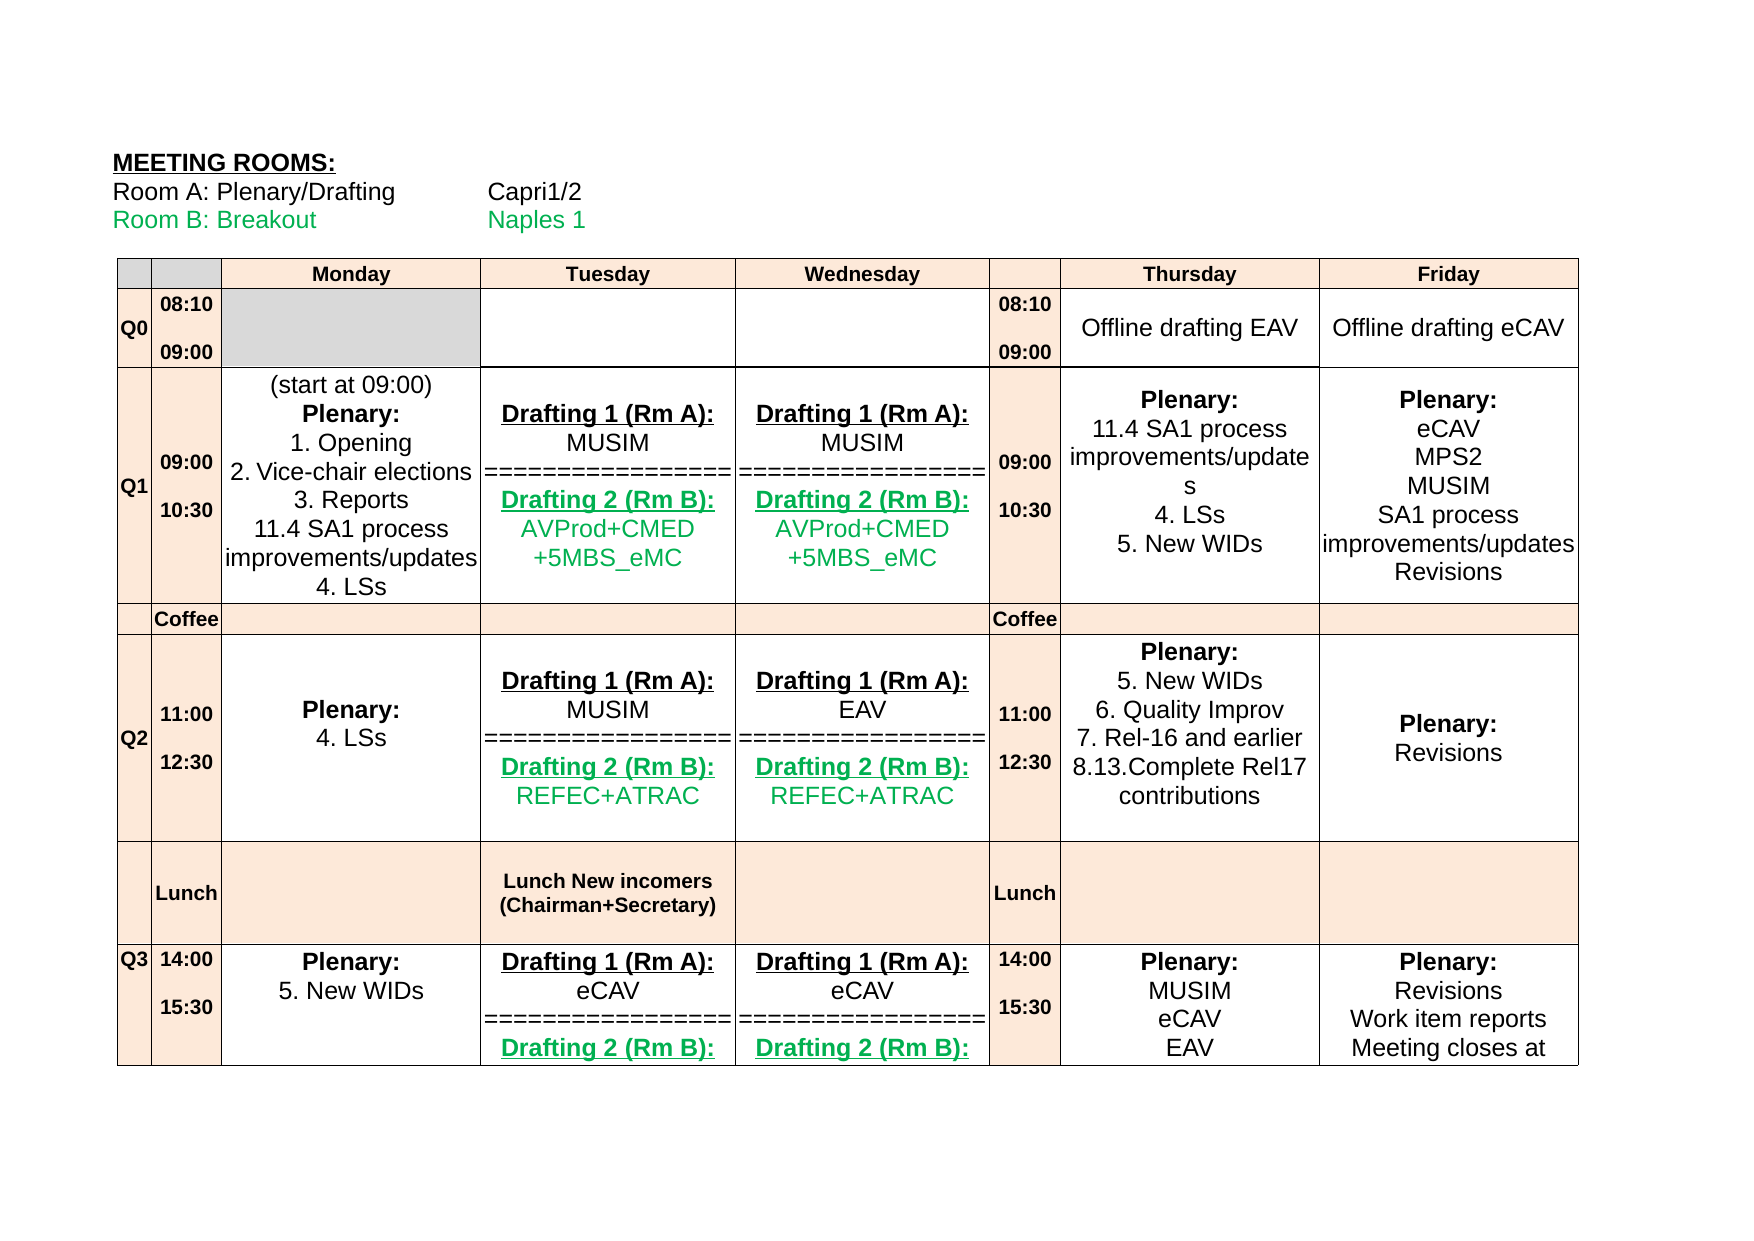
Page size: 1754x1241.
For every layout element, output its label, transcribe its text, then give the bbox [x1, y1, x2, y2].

table_cell 14:00 15:30 [152, 945, 221, 1065]
table_cell 08:10 09:00 [990, 289, 1060, 366]
text Room B: Breakout Naples 1 [112, 205, 1642, 234]
table_cell Q1 [118, 368, 151, 603]
table_cell Plenary: eCAV MPS2 MUSIM SA1 process improvements/updates Revisions [1320, 368, 1578, 603]
table_cell Drafting 1 (Rm A): MUSIM ================= Drafting 2 (Rm B): AVProd+CMED +5MBS_eMC [481, 368, 735, 603]
table_cell [736, 842, 989, 943]
table_header [118, 259, 151, 288]
table_cell Drafting 1 (Rm A): MUSIM ================= Drafting 2 (Rm B): AVProd+CMED +5MBS_eMC [736, 368, 989, 603]
table_cell Q0 [118, 289, 151, 366]
table_cell 11:00 12:30 [152, 635, 221, 841]
table_cell [1061, 604, 1319, 634]
table_cell Plenary: 11.4 SA1 process improvements/updates 4. LSs 5. New WIDs [1061, 368, 1319, 603]
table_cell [481, 945, 735, 1065]
table_header Wednesday [736, 259, 989, 288]
table_cell Coffee [152, 604, 221, 634]
table_cell Q2 [118, 635, 151, 841]
table_cell 11:00 12:30 [990, 635, 1060, 841]
table_cell Plenary: Revisions [1320, 635, 1578, 841]
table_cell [736, 945, 989, 1065]
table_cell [222, 945, 480, 1065]
text MEETING ROOMS: [112, 148, 1642, 176]
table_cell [1061, 945, 1319, 1065]
table_cell Lunch New incomers (Chairman+Secretary) [481, 842, 735, 943]
table_cell [1320, 842, 1578, 943]
table_header Friday [1320, 259, 1578, 288]
table_cell [222, 289, 480, 366]
table_cell [118, 604, 151, 634]
table_cell 08:10 09:00 [152, 289, 221, 366]
table_cell Lunch [152, 842, 221, 943]
table_cell Q3 [118, 945, 151, 1065]
table_cell [736, 604, 989, 634]
table_cell Lunch [990, 842, 1060, 943]
table_header [152, 259, 221, 288]
table_cell 14:00 15:30 [990, 945, 1060, 1065]
table_cell Plenary: 4. LSs [222, 635, 480, 841]
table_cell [1320, 945, 1578, 1065]
table_cell [736, 289, 989, 366]
table_cell Drafting 1 (Rm A): EAV ================= Drafting 2 (Rm B): REFEC+ATRAC [736, 635, 989, 841]
text Room A: Plenary/Drafting Capri1/2 [112, 176, 1642, 205]
table_header Thursday [1061, 259, 1319, 288]
table_cell Drafting 1 (Rm A): MUSIM ================= Drafting 2 (Rm B): REFEC+ATRAC [481, 635, 735, 841]
table_cell [481, 604, 735, 634]
table_cell (start at 09:00) Plenary: 1. Opening 2. Vice-chair elections 3. Reports 11.4 SA1 process improvements/updates 4. LSs [222, 368, 480, 603]
table_cell Plenary: 5. New WIDs 6. Quality Improv 7. Rel-16 and earlier 8.13.Complete Rel17 contributions [1061, 635, 1319, 841]
table_cell [1320, 604, 1578, 634]
table_cell Offline drafting EAV [1061, 289, 1319, 366]
table_cell [481, 289, 735, 366]
table_header Tuesday [481, 259, 735, 288]
table_cell Offline drafting eCAV [1320, 289, 1578, 366]
table_cell Coffee [990, 604, 1060, 634]
table_cell [222, 604, 480, 634]
table_header Monday [222, 259, 480, 288]
table_cell 09:00 10:30 [990, 368, 1060, 603]
table_cell [118, 842, 151, 943]
table_cell [1061, 842, 1319, 943]
table_cell [222, 842, 480, 943]
table_header [990, 259, 1060, 288]
table_cell 09:00 10:30 [152, 368, 221, 603]
